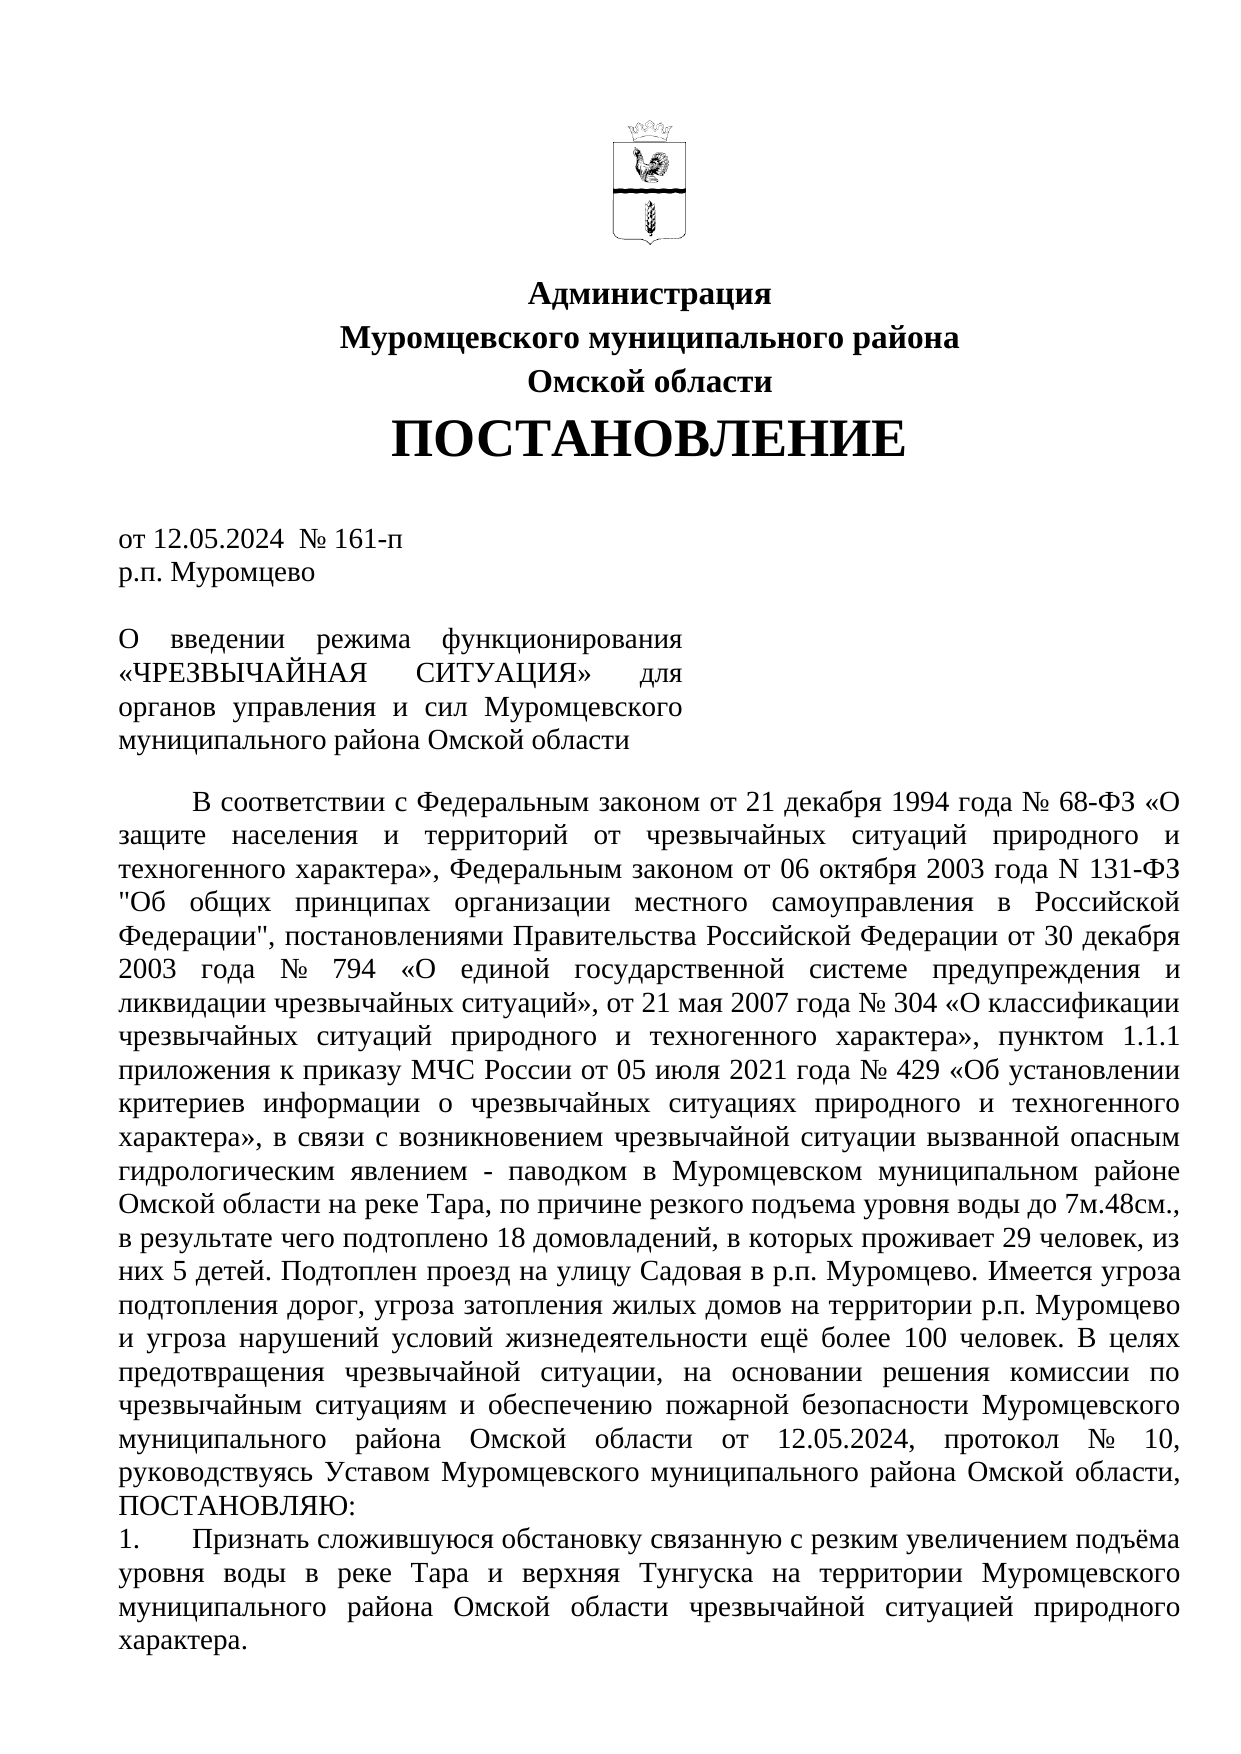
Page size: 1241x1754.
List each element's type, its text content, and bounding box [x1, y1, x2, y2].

text р.п. Муромцево [118, 554, 1181, 588]
text В соответствии с Федеральным законом от 21 декабря 1994 года № 68-ФЗ «О защите населения и территорий от чрезвычайных ситуаций природного и техногенного характера», Федеральным законом от 06 октября 2003 года N 131-ФЗ "Об общих принципах организации местного самоуправления в Российской Федерации", постановлениями Правительства Российской Федерации от 30 декабря 2003 года № 794 «О единой государственной системе предупреждения и ликвидации чрезвычайных ситуаций», от 21 мая 2007 года № 304 «О классификации чрезвычайных ситуаций природного и техногенного характера», пунктом 1.1.1 приложения к приказу МЧС России от 05 июля 2021 года № 429 «Об установлении критериев информации о чрезвычайных ситуациях природного и техногенного характера», в связи с возникновением чрезвычайной ситуации вызванной опасным гидрологическим явлением - паводком в Муромцевском муниципальном районе Омской области на реке Тара, по причине резкого подъема уровня воды до 7м.48см., в результате чего подтоплено 18 домовладений, в которых проживает 29 человек, из них 5 детей. Подтоплен проезд на улицу Садовая в р.п. Муромцево. Имеется угроза подтопления дорог, угроза затопления жилых домов на территории р.п. Муромцево и угроза нарушений условий жизнедеятельности ещё более 100 человек. В целях предотвращения чрезвычайной ситуации, на основании решения комиссии по чрезвычайным ситуациям и обеспечению пожарной безопасности Муромцевского муниципального района Омской области от 12.05.2024, протокол № 10, руководствуясь Уставом Муромцевского муниципального района Омской области, ПОСТАНОВЛЯЮ: [118, 784, 1181, 1522]
subtitle от 12.05.2024 № 161-п [118, 521, 1181, 554]
subtitle ПОСТАНОВЛЕНИЕ [118, 406, 1181, 468]
list Признать сложившуюся обстановку связанную с резким увеличением подъёма уровня воды в реке Тара и верхняя Тунгуска на территории Муромцевского муниципального района Омской области чрезвычайной ситуацией природного характера. [118, 1522, 1181, 1656]
table_header О введении режима функционирования «ЧРЕЗВЫЧАЙНАЯ СИТУАЦИЯ» для органов управления и сил Муромцевского муниципального района Омской области [107, 622, 694, 756]
text Муромцевского муниципального района [118, 317, 1181, 356]
picture [599, 118, 700, 249]
text Омской области [118, 362, 1181, 400]
text Администрация [118, 273, 1181, 312]
